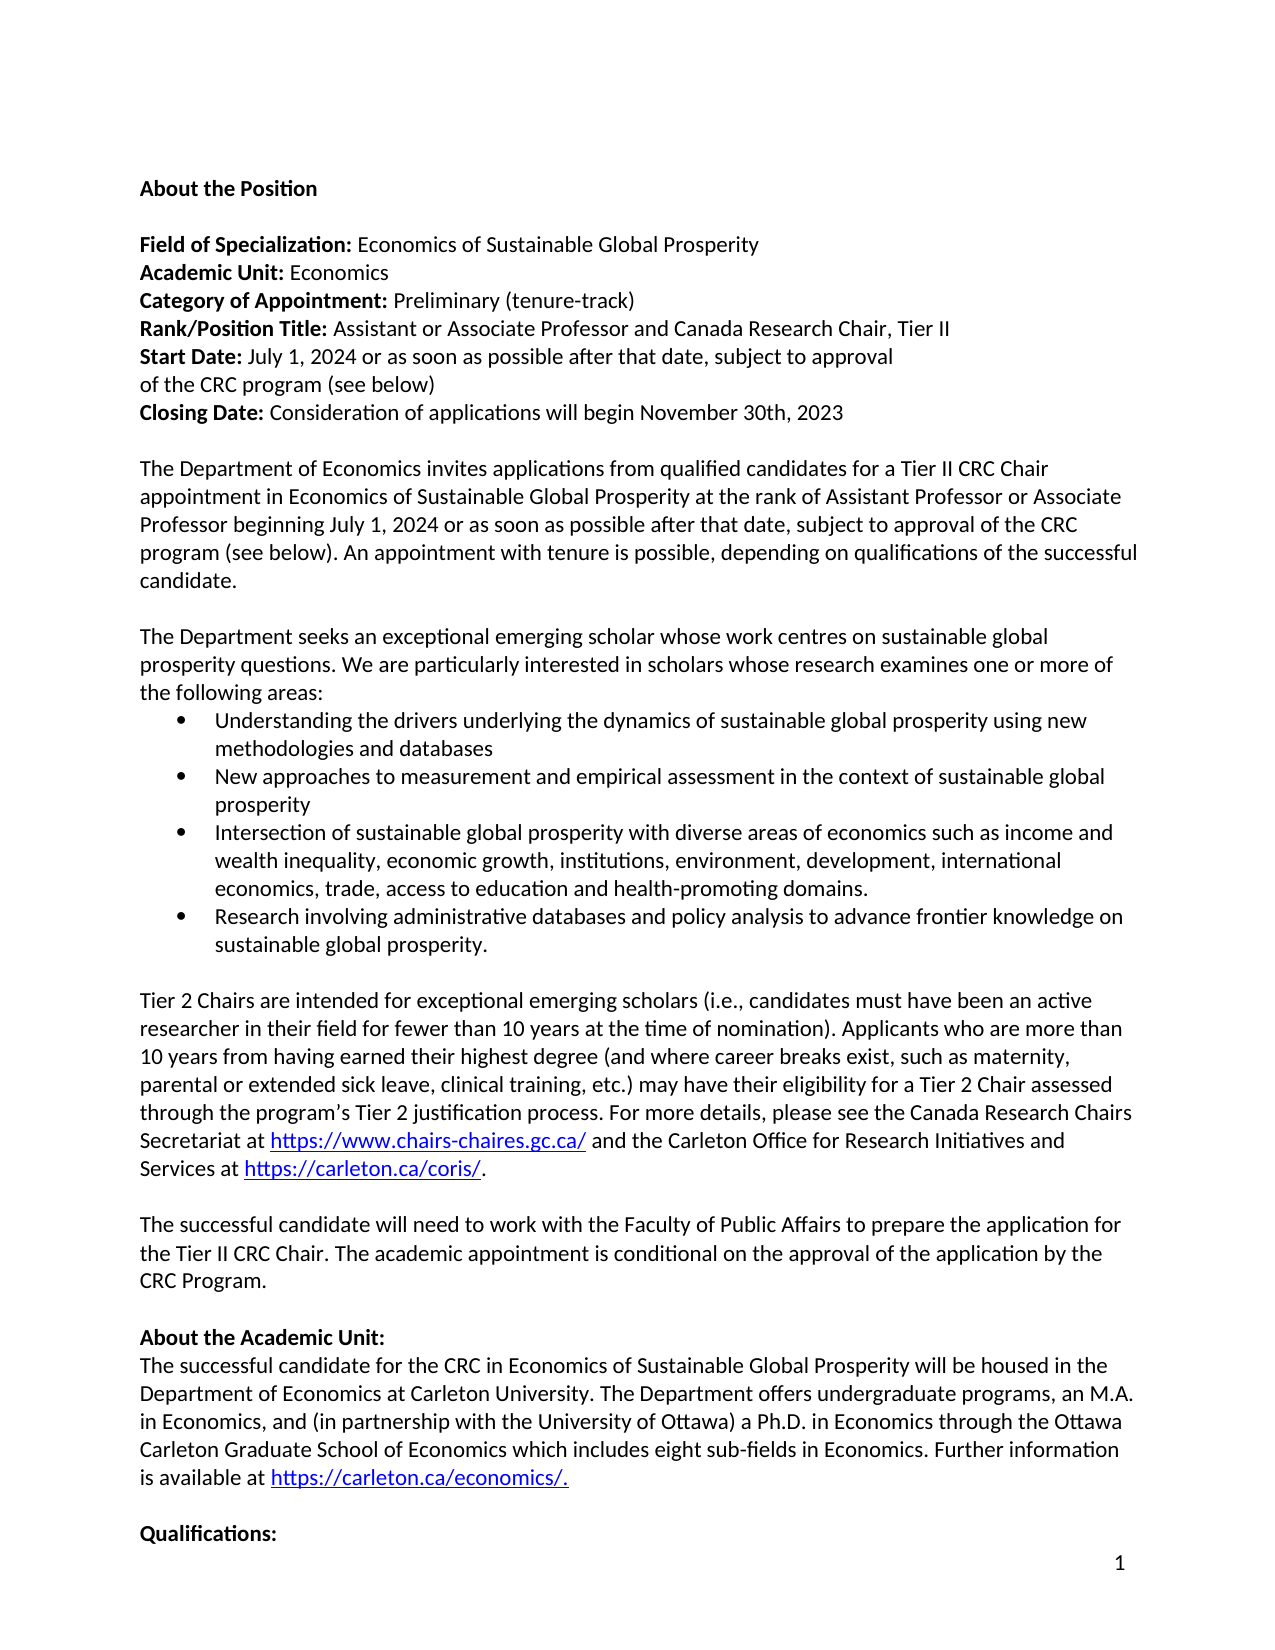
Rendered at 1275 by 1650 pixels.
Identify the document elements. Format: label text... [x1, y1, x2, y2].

text Category of Appointment: Preliminary (tenure-track) [139, 286, 1139, 314]
text Closing Date: Consideration of applications will begin November 30th, 2023 [139, 398, 1139, 426]
text The successful candidate will need to work with the Faculty of Public Affairs to prepare the application for the Tier II CRC Chair. The academic appointment is conditional on the approval of the application by the CRC Program. [139, 1211, 1139, 1295]
text Academic Unit: Economics [139, 258, 1139, 286]
text Start Date: July 1, 2024 or as soon as possible after that date, subject to approval [139, 342, 1139, 370]
text The Department seeks an exceptional emerging scholar whose work centres on sustainable global prosperity questions. We are particularly interested in scholars whose research examines one or more of the following areas: [139, 622, 1139, 706]
list Understanding the drivers underlying the dynamics of sustainable global prosperity using new methodologies and databases [177, 706, 1139, 762]
text The Department of Economics invites applications from qualified candidates for a Tier II CRC Chair appointment in Economics of Sustainable Global Prosperity at the rank of Assistant Professor or Associate Professor beginning July 1, 2024 or as soon as possible after that date, subject to approval of the CRC program (see below). An appointment with tenure is possible, depending on qualifications of the successful candidate. [139, 454, 1139, 594]
list Research involving administrative databases and policy analysis to advance frontier knowledge on sustainable global prosperity. [177, 902, 1139, 958]
text Qualifications: [139, 1519, 1139, 1547]
list New approaches to measurement and empirical assessment in the context of sustainable global prosperity [177, 762, 1139, 818]
text The successful candidate for the CRC in Economics of Sustainable Global Prosperity will be housed in the Department of Economics at Carleton University. The Department offers undergraduate programs, an M.A. in Economics, and (in partnership with the University of Ottawa) a Ph.D. in Economics through the Ottawa Carleton Graduate School of Economics which includes eight sub-fields in Economics. Further information is available at https://carleton.ca/economics/. [139, 1351, 1139, 1491]
text Tier 2 Chairs are intended for exceptional emerging scholars (i.e., candidates must have been an active researcher in their field for fewer than 10 years at the time of nomination). Applicants who are more than 10 years from having earned their highest degree (and where career breaks exist, such as maternity, parental or extended sick leave, clinical training, etc.) may have their eligibility for a Tier 2 Chair assessed through the program’s Tier 2 justification process. For more details, please see the Canada Research Chairs Secretariat at https://www.chairs-chaires.gc.ca/ and the Carleton Office for Research Initiatives and Services at https://carleton.ca/coris/. [139, 986, 1139, 1183]
text About the Academic Unit: [139, 1323, 1139, 1351]
text of the CRC program (see below) [139, 370, 1139, 398]
text Field of Specialization: Economics of Sustainable Global Prosperity [139, 230, 1139, 258]
text Rank/Position Title: Assistant or Associate Professor and Canada Research Chair, Tier II [139, 314, 1139, 342]
list Intersection of sustainable global prosperity with diverse areas of economics such as income and wealth inequality, economic growth, institutions, environment, development, international economics, trade, access to education and health-promoting domains. [177, 818, 1139, 902]
text About the Position [139, 174, 1139, 202]
